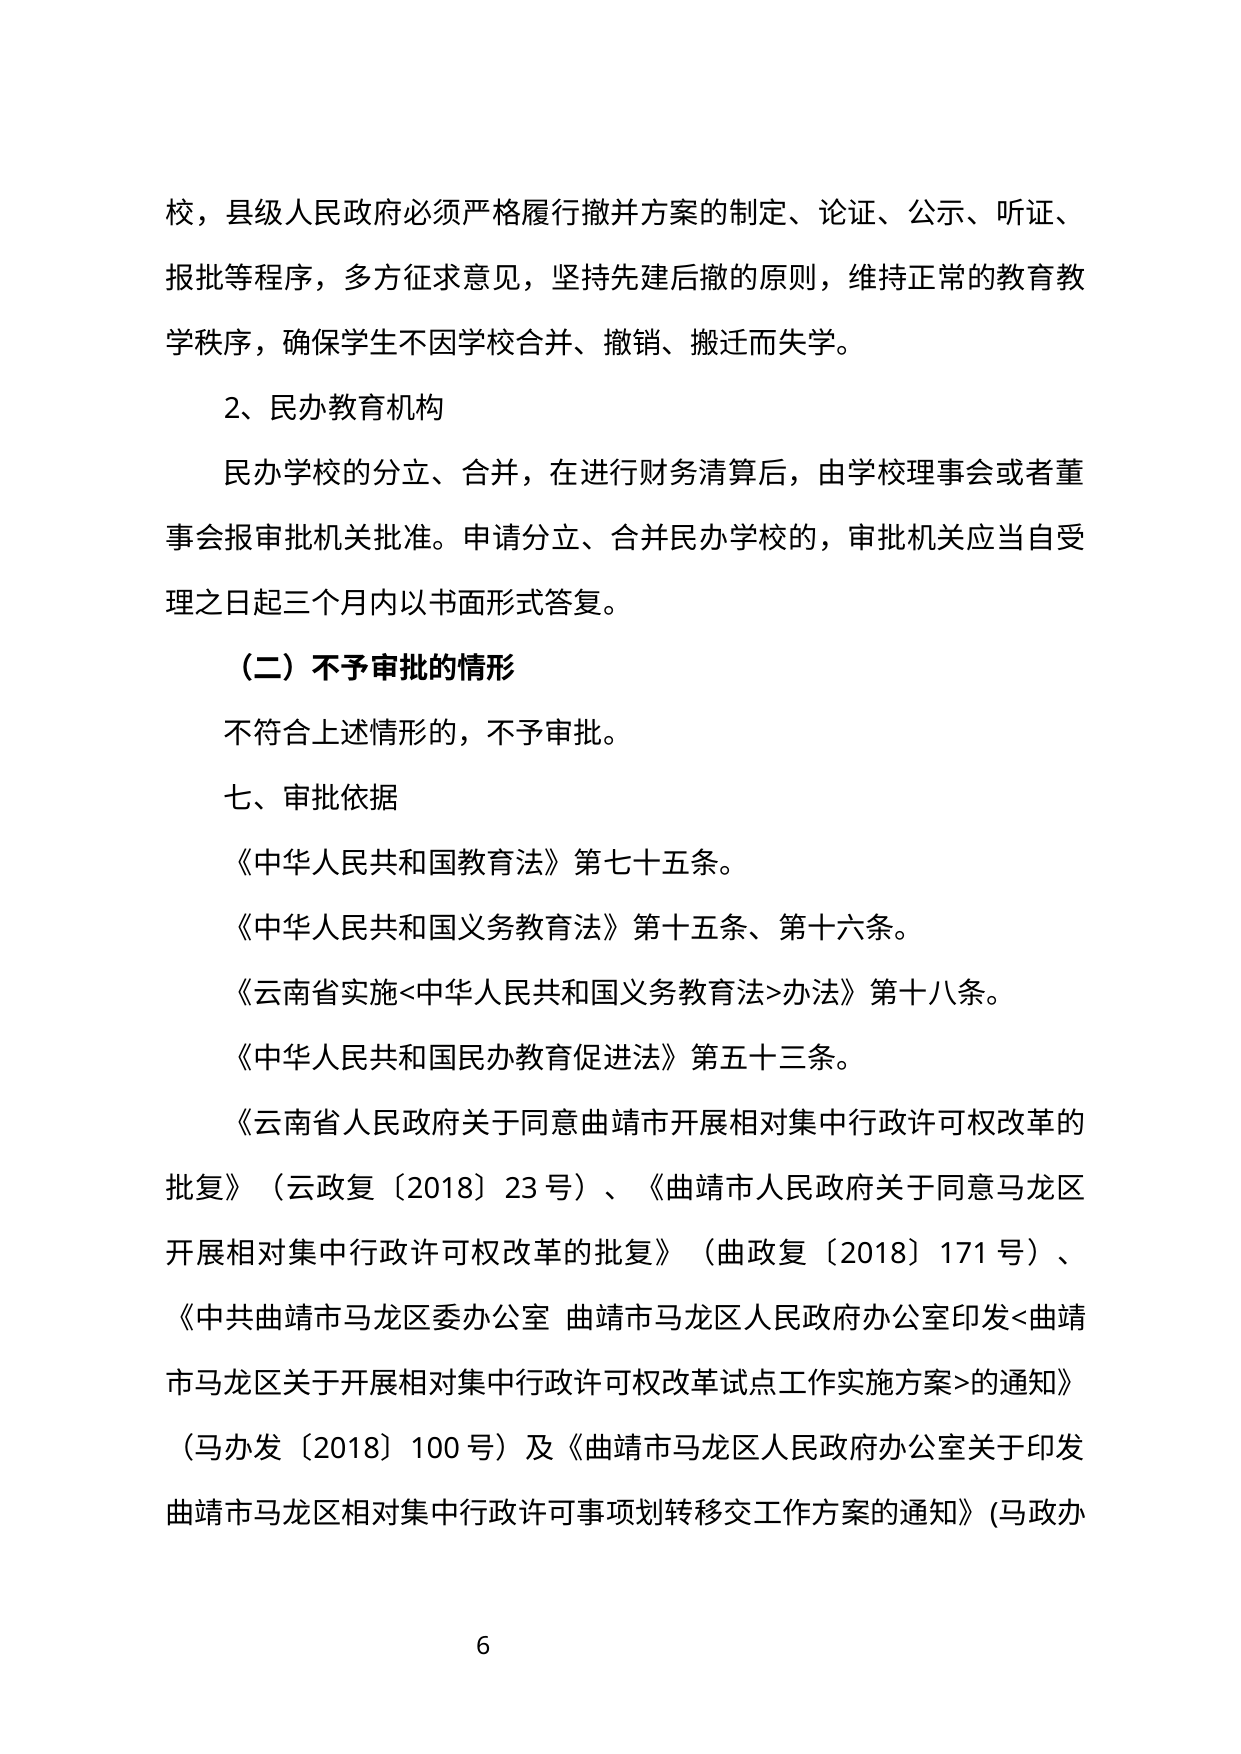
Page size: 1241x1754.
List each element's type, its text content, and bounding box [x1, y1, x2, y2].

text 民办学校的分立、合并，在进行财务清算后，由学校理事会或者董事会报审批机关批准。申请分立、合并民办学校的，审批机关应当自受理之日起三个月内以书面形式答复。 [165, 438, 1087, 633]
text 2、民办教育机构 [165, 373, 1087, 438]
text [165, 178, 1087, 373]
text 不符合上述情形的，不予审批。 [165, 698, 1087, 763]
text 《中华人民共和国教育法》第七十五条。 [165, 828, 1087, 893]
text 《中华人民共和国民办教育促进法》第五十三条。 [165, 1023, 1087, 1088]
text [165, 1088, 1087, 1543]
text 《中华人民共和国义务教育法》第十五条、第十六条。 [165, 893, 1087, 958]
text （二）不予审批的情形 [165, 633, 1087, 698]
text 七、审批依据 [165, 763, 1087, 828]
text 《云南省实施<中华人民共和国义务教育法>办法》第十八条。 [165, 958, 1087, 1023]
